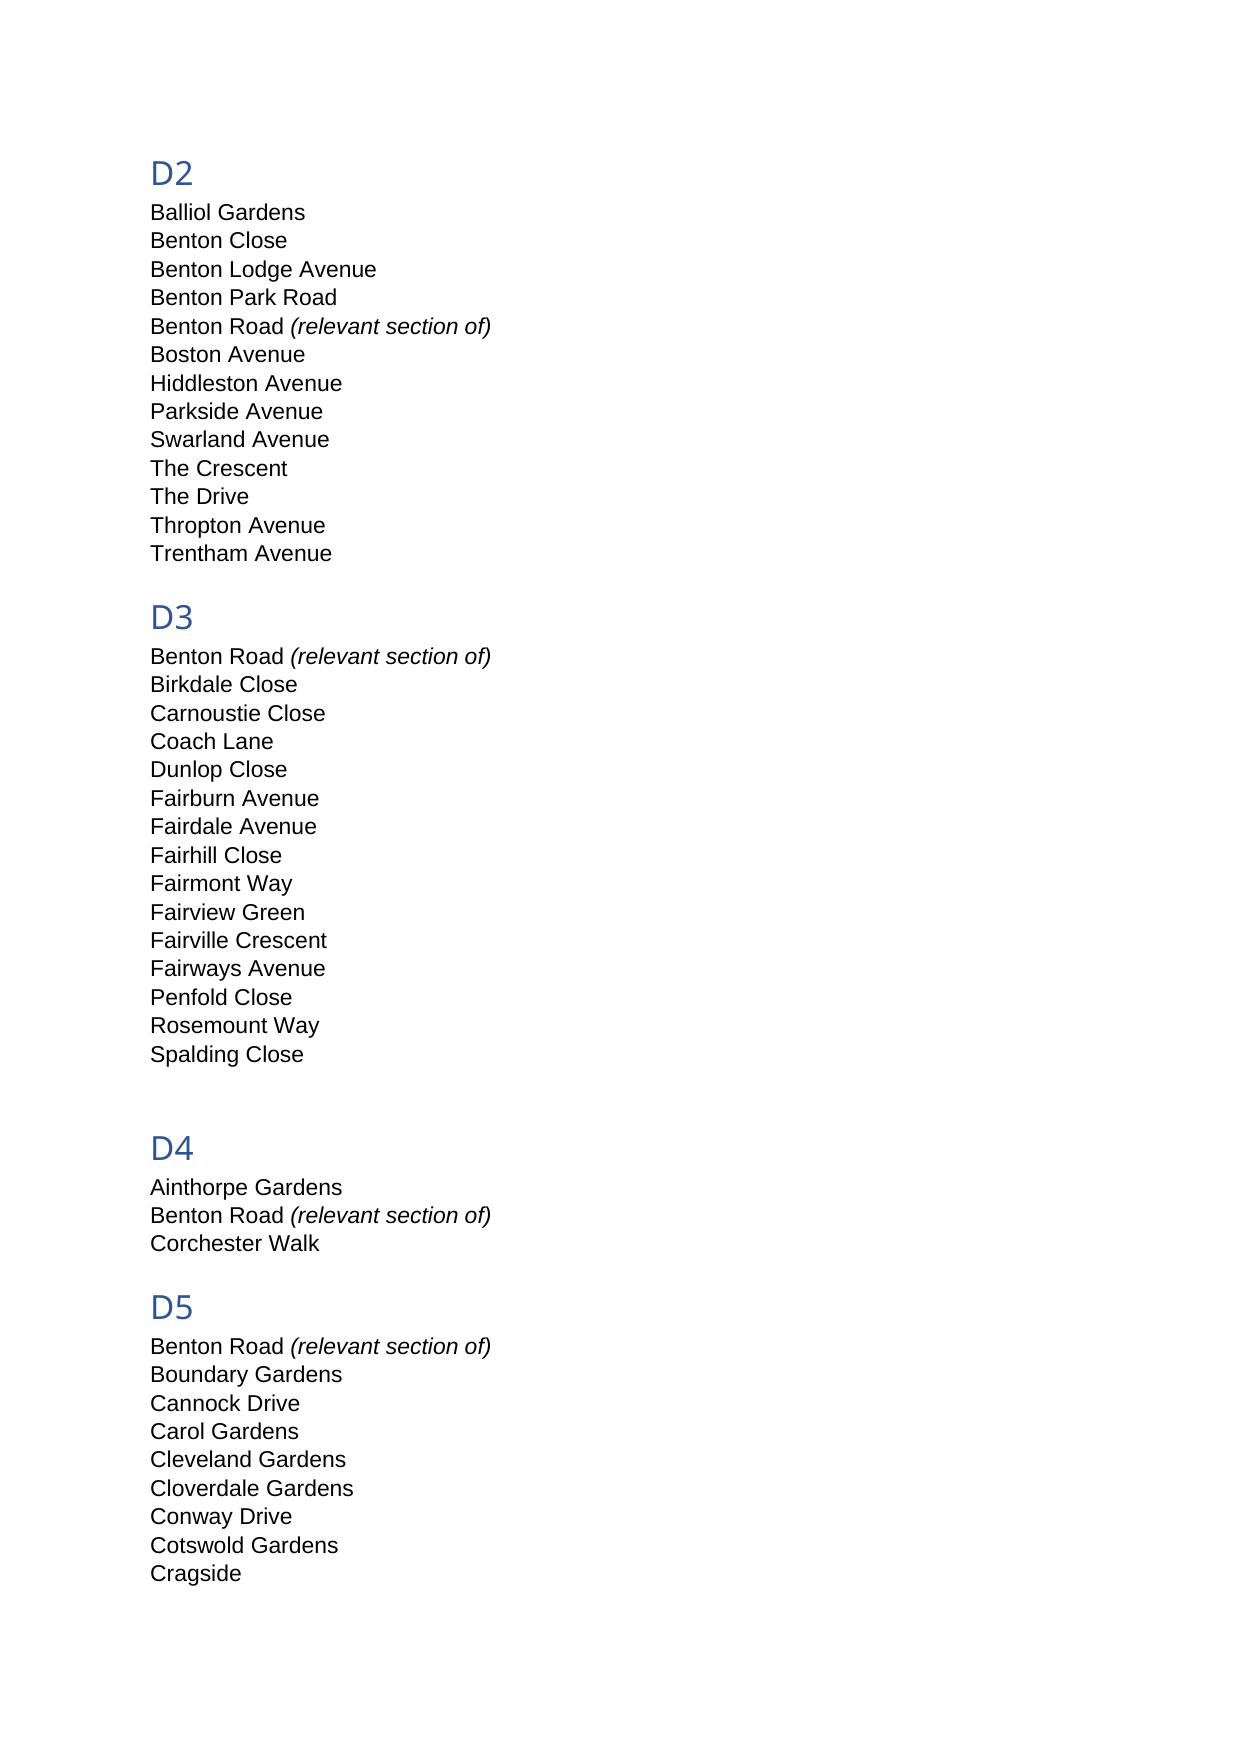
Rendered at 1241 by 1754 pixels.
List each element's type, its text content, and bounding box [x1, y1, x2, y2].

text Balliol Gardens Benton Close Benton Lodge Avenue Benton Park Road Benton Road (relevant section of) Boston Avenue Hiddleston Avenue Parkside Avenue Swarland Avenue The Crescent The Drive Thropton Avenue Trentham Avenue [150, 199, 1090, 567]
subtitle D5 [150, 1284, 1090, 1329]
text Ainthorpe Gardens Benton Road (relevant section of) Corchester Walk [150, 1173, 1090, 1257]
subtitle D4 [150, 1124, 1090, 1170]
text Benton Road (relevant section of) Birkdale Close Carnoustie Close Coach Lane Dunlop Close Fairburn Avenue Fairdale Avenue Fairhill Close Fairmont Way Fairview Green Fairville Crescent Fairways Avenue Penfold Close Rosemount Way Spalding Close [150, 643, 1090, 1097]
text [150, 1333, 1090, 1587]
subtitle D2 [150, 150, 1090, 195]
subtitle D3 [150, 594, 1090, 639]
